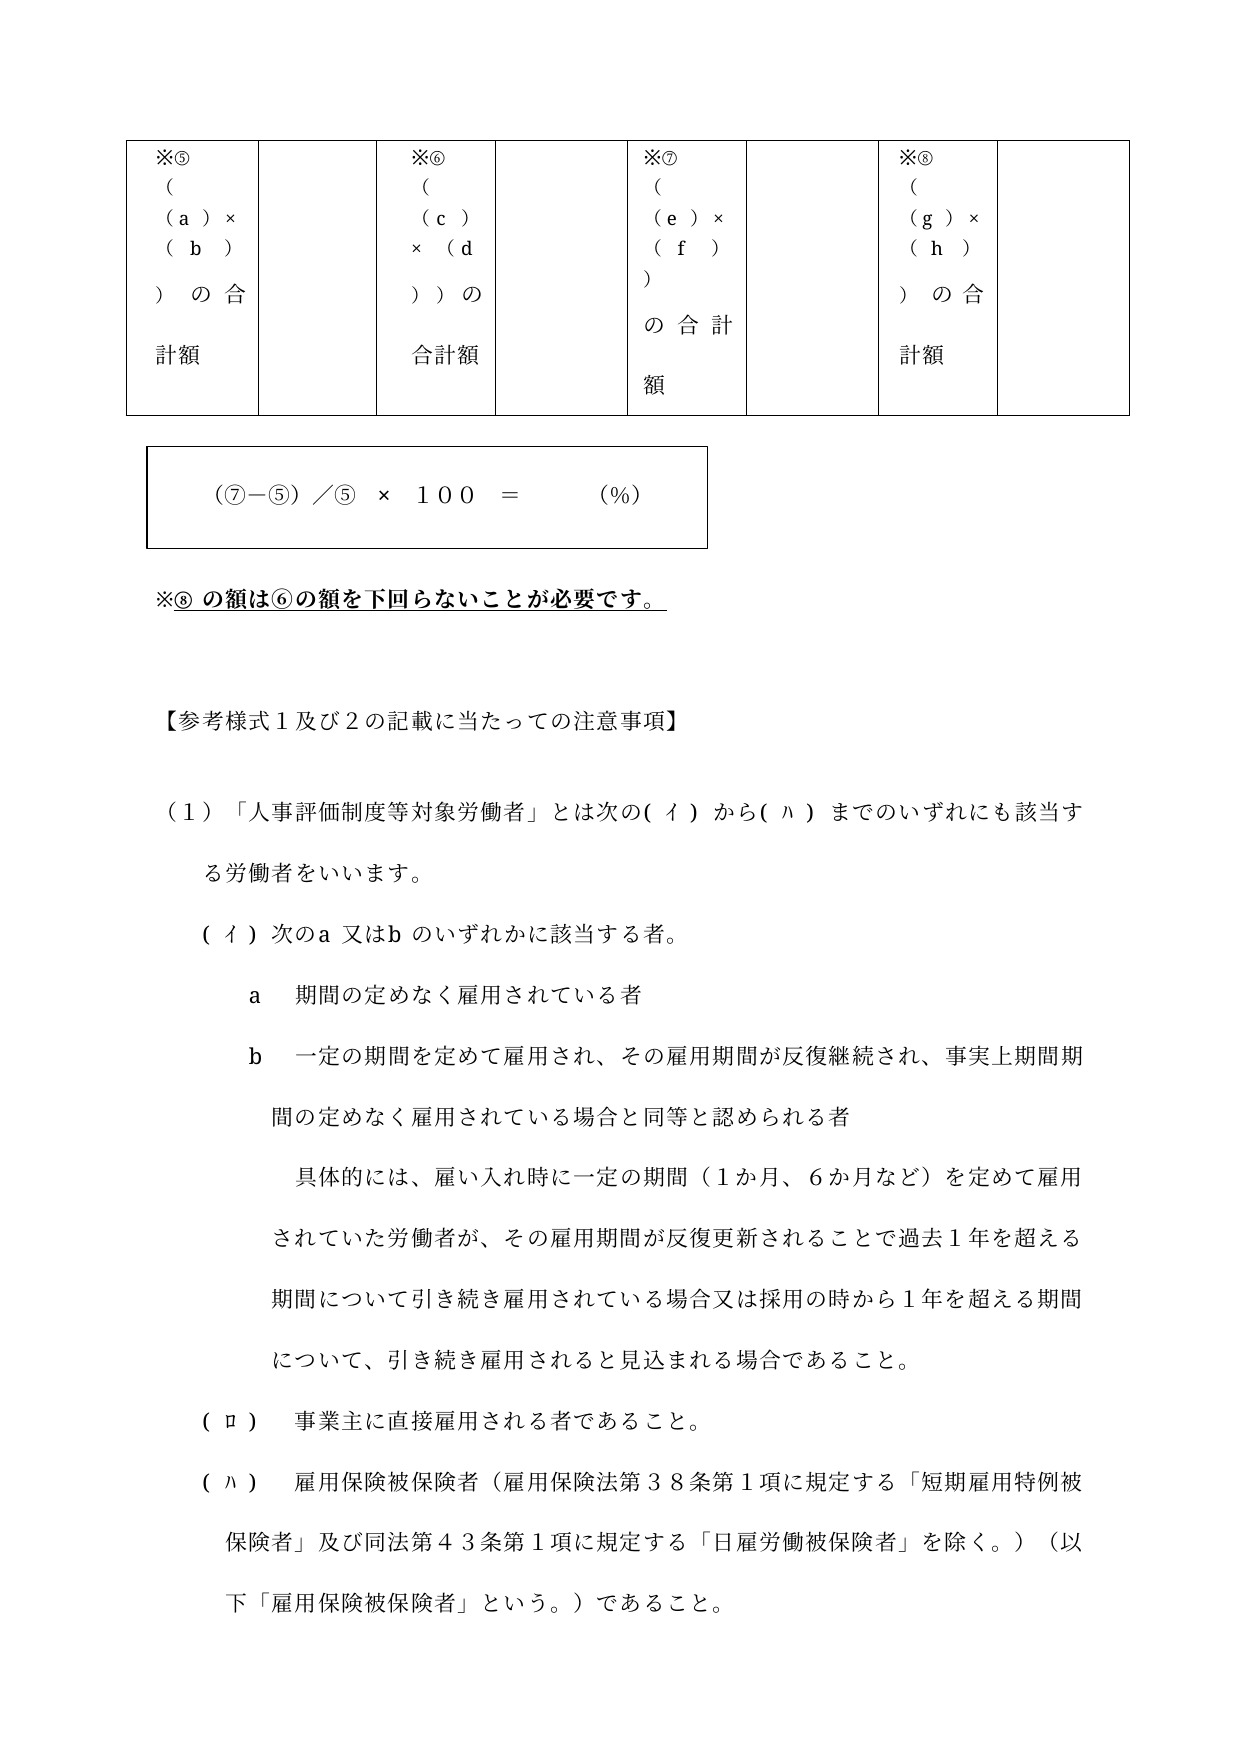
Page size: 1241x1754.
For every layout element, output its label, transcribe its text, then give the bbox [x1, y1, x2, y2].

table_cell [259, 141, 376, 415]
text (ｲ) 次のa又はbのいずれかに該当する者。 [196, 903, 1085, 963]
table_cell [496, 141, 627, 415]
text ※⑧の額は⑥の額を下回らないことが必要です。 [156, 568, 1085, 629]
table_cell [998, 141, 1129, 415]
text 具体的には、雇い入れ時に一定の期間（１か月、６か月など）を定めて雇用されていた労働者が、その雇用期間が反復更新されることで過去１年を超える期間について引き続き雇用されている場合又は採用の時から１年を超える期間について、引き続き雇用されると見込まれる場合であること。 [156, 1146, 1085, 1389]
text b 一定の期間を定めて雇用され、その雇用期間が反復継続され、事実上期間期間の定めなく雇用されている場合と同等と認められる者 [236, 1024, 1085, 1146]
table_cell ※⑤ （（a）×（b））の合計額 [127, 141, 258, 415]
text 【参考様式１及び２の記載に当たっての注意事項】 [156, 690, 1085, 751]
table_cell ※⑥ （（c）×（d））の合計額 [377, 141, 495, 415]
text (ﾊ) 雇用保険被保険者（雇用保険法第３８条第１項に規定する「短期雇用特例被保険者」及び同法第４３条第１項に規定する「日雇労働被保険者」を除く。）（以下「雇用保険被保険者」という。）であること。 [196, 1450, 1085, 1633]
text a 期間の定めなく雇用されている者 [196, 963, 1085, 1024]
table_cell [747, 141, 878, 415]
table_cell ※⑦ （（e）×（f）） の合計額 [628, 141, 746, 415]
text (ﾛ) 事業主に直接雇用される者であること。 [196, 1389, 1085, 1450]
text （１）「人事評価制度等対象労働者」とは次の(ｲ)から(ﾊ)までのいずれにも該当する労働者をいいます。 [156, 781, 1085, 903]
table_cell ※⑧ （（g）×（h））の合計額 [879, 141, 997, 415]
